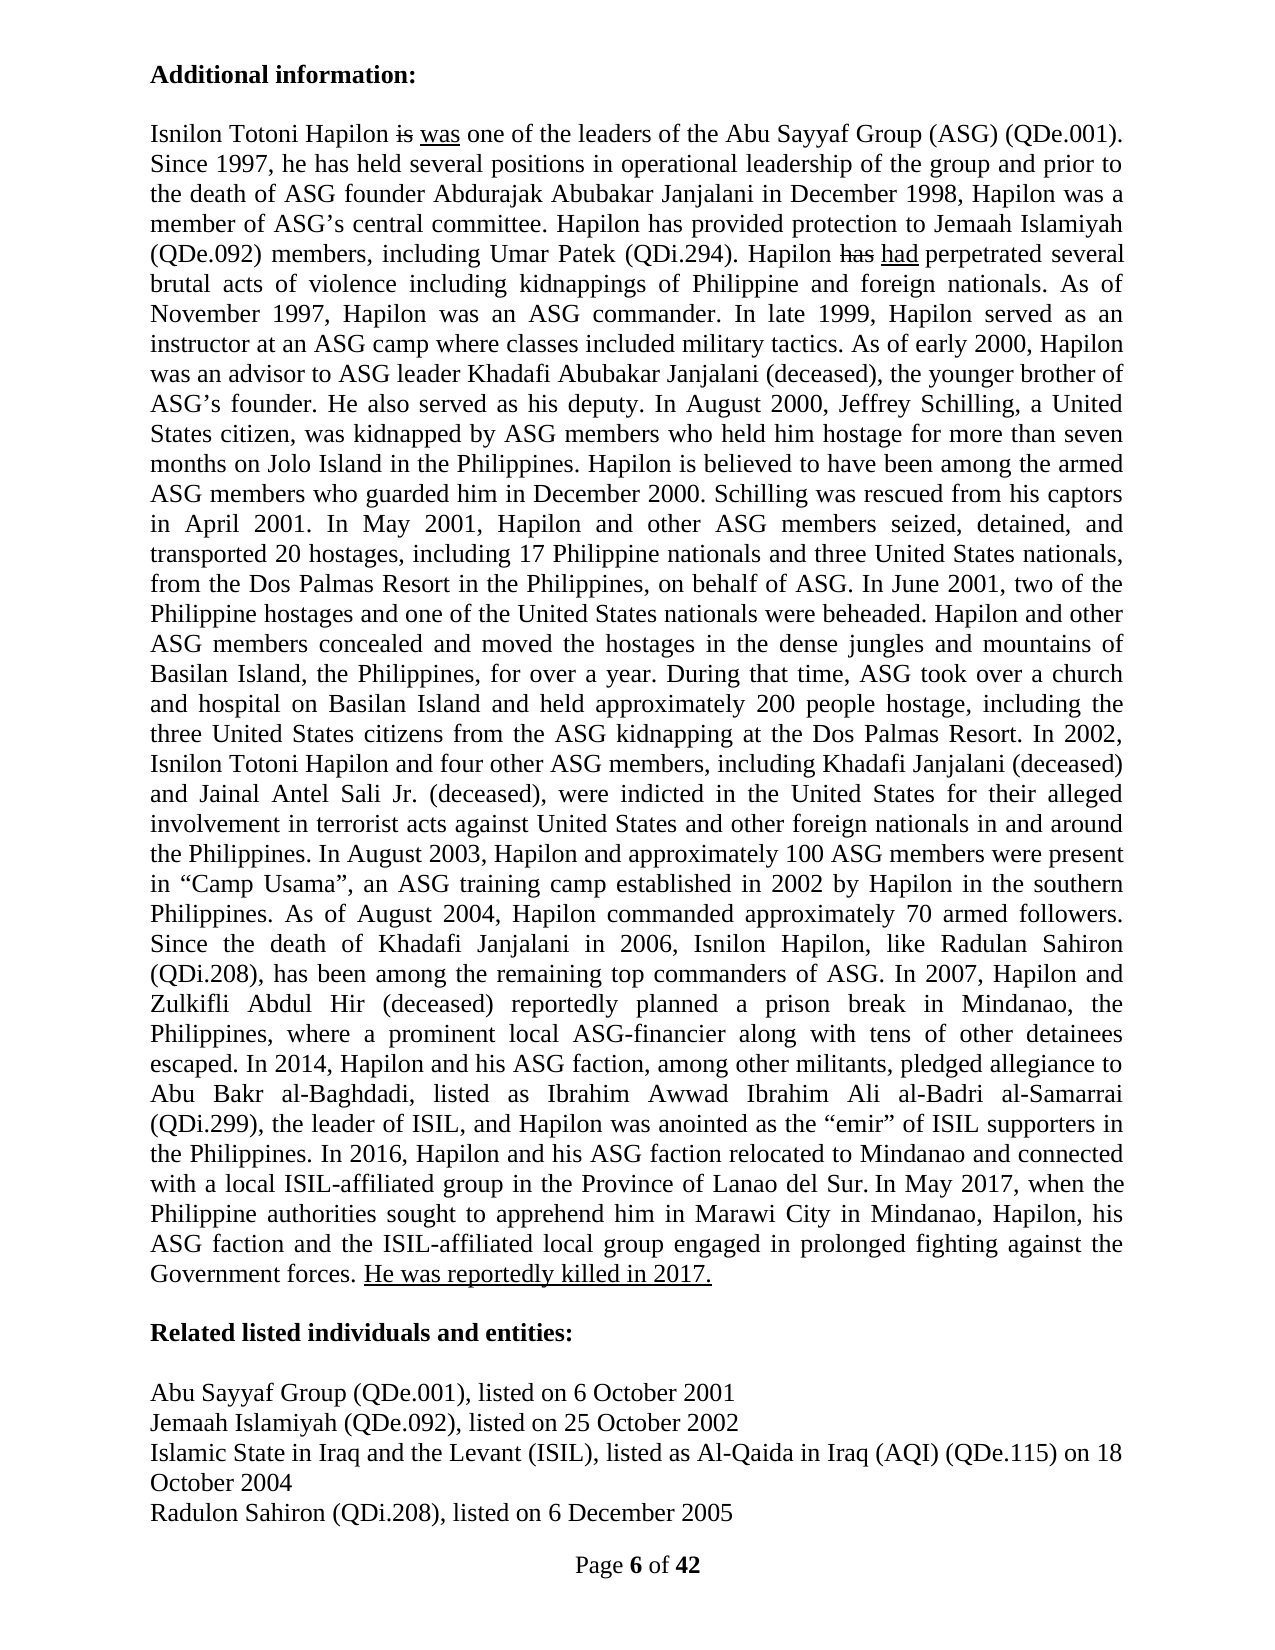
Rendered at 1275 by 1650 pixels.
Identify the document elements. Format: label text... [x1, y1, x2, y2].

text Related listed individuals and entities: [150, 1317, 1125, 1347]
text Additional information: [150, 59, 1125, 89]
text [150, 1377, 1125, 1527]
text Isnilon Totoni Hapilon is was one of the leaders of the Abu Sayyaf Group (ASG) (QDe.001). Since 1997, he has held several positions in operational leadership of the group and prior to the death of ASG founder Abdurajak Abubakar Janjalani in December 1998, Hapilon was a member of ASG’s central committee. Hapilon has provided protection to Jemaah Islamiyah (QDe.092) members, including Umar Patek (QDi.294). Hapilon has had perpetrated several brutal acts of violence including kidnappings of Philippine and foreign nationals. As of November 1997, Hapilon was an ASG commander. In late 1999, Hapilon served as an instructor at an ASG camp where classes included military tactics. As of early 2000, Hapilon was an advisor to ASG leader Khadafi Abubakar Janjalani (deceased), the younger brother of ASG’s founder. He also served as his deputy. In August 2000, Jeffrey Schilling, a United States citizen, was kidnapped by ASG members who held him hostage for more than seven months on Jolo Island in the Philippines. Hapilon is believed to have been among the armed ASG members who guarded him in December 2000. Schilling was rescued from his captors in April 2001. In May 2001, Hapilon and other ASG members seized, detained, and transported 20 hostages, including 17 Philippine nationals and three United States nationals, from the Dos Palmas Resort in the Philippines, on behalf of ASG. In June 2001, two of the Philippine hostages and one of the United States nationals were beheaded. Hapilon and other ASG members concealed and moved the hostages in the dense jungles and mountains of Basilan Island, the Philippines, for over a year. During that time, ASG took over a church and hospital on Basilan Island and held approximately 200 people hostage, including the three United States citizens from the ASG kidnapping at the Dos Palmas Resort. In 2002, Isnilon Totoni Hapilon and four other ASG members, including Khadafi Janjalani (deceased) and Jainal Antel Sali Jr. (deceased), were indicted in the United States for their alleged involvement in terrorist acts against United States and other foreign nationals in and around the Philippines. In August 2003, Hapilon and approximately 100 ASG members were present in “Camp Usama”, an ASG training camp established in 2002 by Hapilon in the southern Philippines. As of August 2004, Hapilon commanded approximately 70 armed followers. Since the death of Khadafi Janjalani in 2006, Isnilon Hapilon, like Radulan Sahiron (QDi.208), has been among the remaining top commanders of ASG. In 2007, Hapilon and Zulkifli Abdul Hir (deceased) reportedly planned a prison break in Mindanao, the Philippines, where a prominent local ASG-financier along with tens of other detainees escaped. In 2014, Hapilon and his ASG faction, among other militants, pledged allegiance to Abu Bakr al-Baghdadi, listed as Ibrahim Awwad Ibrahim Ali al-Badri al-Samarrai (QDi.299), the leader of ISIL, and Hapilon was anointed as the “emir” of ISIL supporters in the Philippines. In 2016, Hapilon and his ASG faction relocated to Mindanao and connected with a local ISIL-affiliated group in the Province of Lanao del Sur. In May 2017, when the Philippine authorities sought to apprehend him in Marawi City in Mindanao, Hapilon, his ASG faction and the ISIL-affiliated local group engaged in prolonged fighting against the Government forces. He was reportedly killed in 2017. [150, 118, 1125, 1288]
